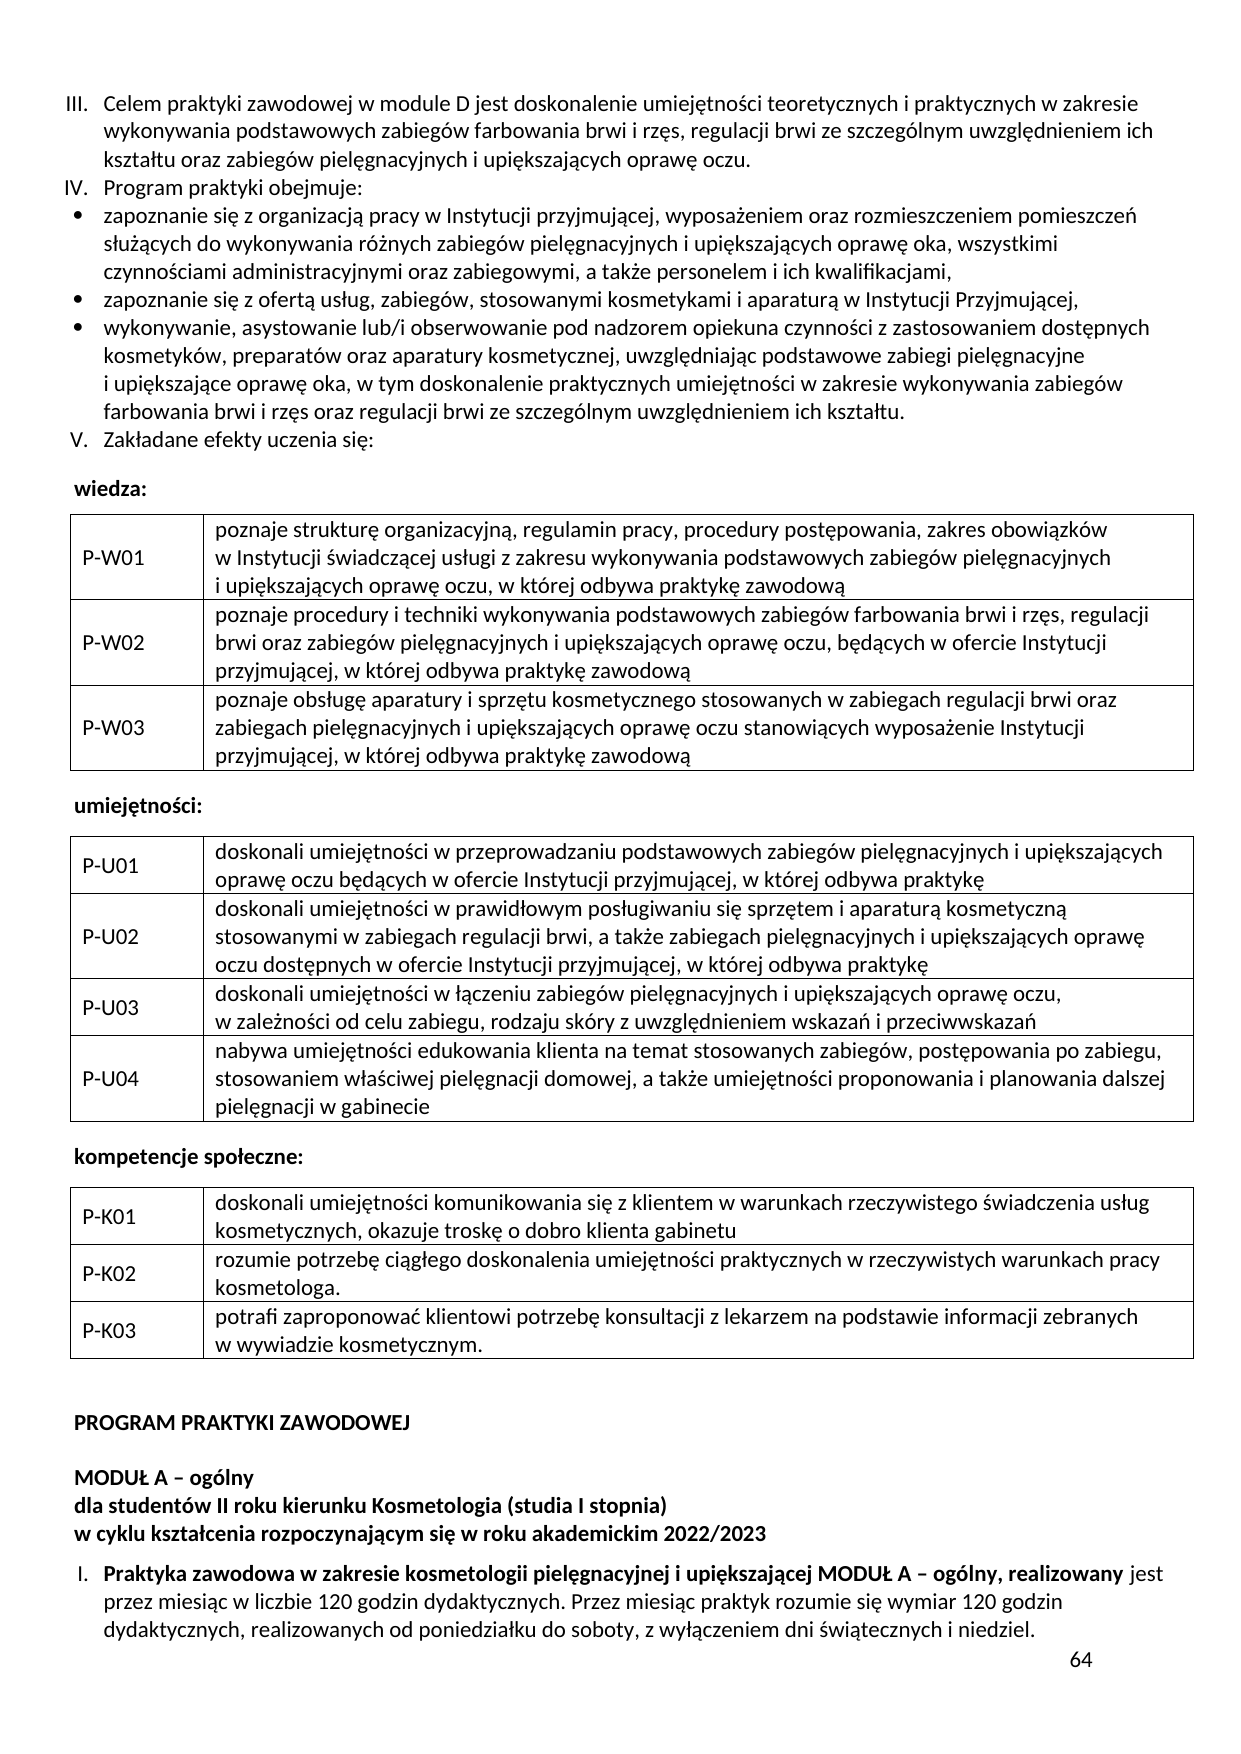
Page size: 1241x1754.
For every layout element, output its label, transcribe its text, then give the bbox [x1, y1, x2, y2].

table_header P-U01 [71, 837, 203, 893]
subtitle PROGRAM PRAKTYKI ZAWODOWEJ [74, 1408, 1166, 1436]
table_header poznaje strukturę organizacyjną, regulamin pracy, procedury postępowania, zakres obowiązków w Instytucji świadczącej usługi z zakresu wykonywania podstawowych zabiegów pielęgnacyjnych i upiększających oprawę oczu, w której odbywa praktykę zawodową [204, 515, 1193, 599]
list wykonywanie, asystowanie lub/i obserwowanie pod nadzorem opiekuna czynności z zastosowaniem dostępnych kosmetyków, preparatów oraz aparatury kosmetycznej, uwzględniając podstawowe zabiegi pielęgnacyjne i upiększające oprawę oka, w tym doskonalenie praktycznych umiejętności w zakresie wykonywania zabiegów farbowania brwi i rzęs oraz regulacji brwi ze szczególnym uwzględnieniem ich kształtu. [74, 313, 1181, 425]
table_cell P-K02 [71, 1245, 203, 1301]
table_cell P-U02 [71, 894, 203, 978]
table_header P-K01 [71, 1188, 203, 1244]
table_cell P-W03 [71, 686, 203, 769]
table_cell nabywa umiejętności edukowania klienta na temat stosowanych zabiegów, postępowania po zabiegu, stosowaniem właściwej pielęgnacji domowej, a także umiejętności proponowania i planowania dalszej pielęgnacji w gabinecie [204, 1036, 1193, 1121]
table_cell P-W02 [71, 600, 203, 684]
list Celem praktyki zawodowej w module D jest doskonalenie umiejętności teoretycznych i praktycznych w zakresie wykonywania podstawowych zabiegów farbowania brwi i rzęs, regulacji brwi ze szczególnym uwzględnieniem ich kształtu oraz zabiegów pielęgnacyjnych i upiększających oprawę oczu. [88, 89, 1181, 173]
table_header P-W01 [71, 515, 203, 599]
text MODUŁ A – ogólny [74, 1463, 1181, 1491]
text umiejętności: [74, 791, 1092, 819]
list zapoznanie się z ofertą usług, zabiegów, stosowanymi kosmetykami i aparaturą w Instytucji Przyjmującej, [74, 285, 1181, 313]
table_cell P-U04 [71, 1036, 203, 1121]
list Program praktyki obejmuje: [88, 173, 1181, 201]
table_cell poznaje obsługę aparatury i sprzętu kosmetycznego stosowanych w zabiegach regulacji brwi oraz zabiegach pielęgnacyjnych i upiększających oprawę oczu stanowiących wyposażenie Instytucji przyjmującej, w której odbywa praktykę zawodową [204, 686, 1193, 769]
text wiedza: [74, 474, 1181, 502]
list Praktyka zawodowa w zakresie kosmetologii pielęgnacyjnej i upiększającej MODUŁ A – ogólny, realizowany jest przez miesiąc w liczbie 120 godzin dydaktycznych. Przez miesiąc praktyk rozumie się wymiar 120 godzin dydaktycznych, realizowanych od poniedziałku do soboty, z wyłączeniem dni świątecznych i niedziel. [88, 1559, 1181, 1643]
list Zakładane efekty uczenia się: [88, 425, 1181, 453]
list zapoznanie się z organizacją pracy w Instytucji przyjmującej, wyposażeniem oraz rozmieszczeniem pomieszczeń służących do wykonywania różnych zabiegów pielęgnacyjnych i upiększających oprawę oka, wszystkimi czynnościami administracyjnymi oraz zabiegowymi, a także personelem i ich kwalifikacjami, [74, 201, 1181, 285]
table_cell rozumie potrzebę ciągłego doskonalenia umiejętności praktycznych w rzeczywistych warunkach pracy kosmetologa. [204, 1245, 1193, 1301]
table_cell doskonali umiejętności w łączeniu zabiegów pielęgnacyjnych i upiększających oprawę oczu, w zależności od celu zabiegu, rodzaju skóry z uwzględnieniem wskazań i przeciwwskazań [204, 979, 1193, 1035]
text kompetencje społeczne: [74, 1142, 1092, 1170]
table_cell potrafi zaproponować klientowi potrzebę konsultacji z lekarzem na podstawie informacji zebranych w wywiadzie kosmetycznym. [204, 1302, 1193, 1358]
table_cell P-U03 [71, 979, 203, 1035]
table_cell P-K03 [71, 1302, 203, 1358]
table_header doskonali umiejętności komunikowania się z klientem w warunkach rzeczywistego świadczenia usług kosmetycznych, okazuje troskę o dobro klienta gabinetu [204, 1188, 1193, 1244]
table_cell doskonali umiejętności w prawidłowym posługiwaniu się sprzętem i aparaturą kosmetyczną stosowanymi w zabiegach regulacji brwi, a także zabiegach pielęgnacyjnych i upiększających oprawę oczu dostępnych w ofercie Instytucji przyjmującej, w której odbywa praktykę [204, 894, 1193, 978]
table_header doskonali umiejętności w przeprowadzaniu podstawowych zabiegów pielęgnacyjnych i upiększających oprawę oczu będących w ofercie Instytucji przyjmującej, w której odbywa praktykę [204, 837, 1193, 893]
table_cell poznaje procedury i techniki wykonywania podstawowych zabiegów farbowania brwi i rzęs, regulacji brwi oraz zabiegów pielęgnacyjnych i upiększających oprawę oczu, będących w ofercie Instytucji przyjmującej, w której odbywa praktykę zawodową [204, 600, 1193, 684]
text dla studentów II roku kierunku Kosmetologia (studia I stopnia) w cyklu kształcenia rozpoczynającym się w roku akademickim 2022/2023 [74, 1491, 1181, 1547]
